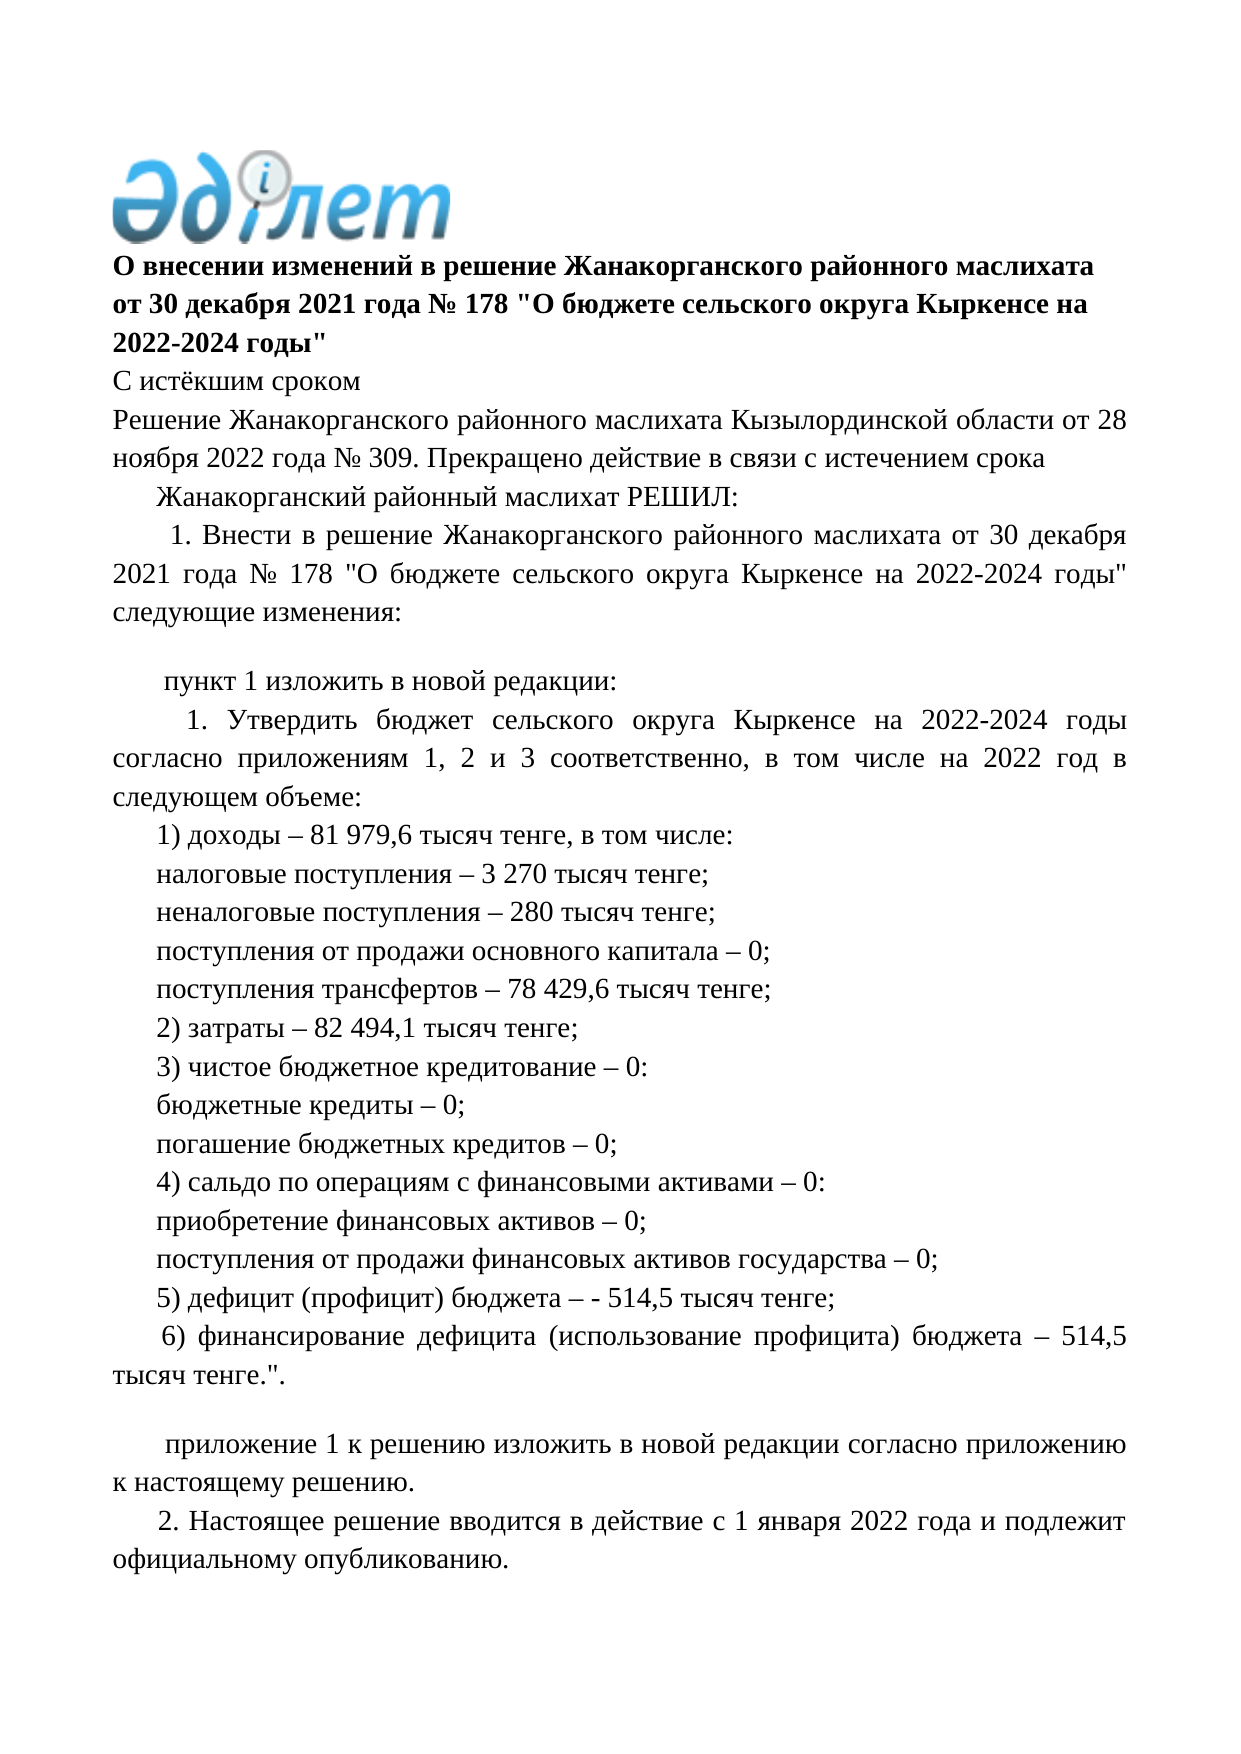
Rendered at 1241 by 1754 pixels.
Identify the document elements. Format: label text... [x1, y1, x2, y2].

text 4) сальдо по операциям с финансовыми активами – 0: [112, 1164, 1128, 1198]
text Жанакорганский районный маслихат РЕШИЛ: [112, 479, 1128, 512]
text поступления от продажи финансовых активов государства – 0; [112, 1241, 1128, 1275]
text 1) доходы – 81 979,6 тысяч тенге, в том числе: [112, 817, 1128, 851]
picture [112, 150, 451, 244]
text налоговые поступления – 3 270 тысяч тенге; [112, 856, 1128, 889]
text 5) дефицит (профицит) бюджета – - 514,5 тысяч тенге; [112, 1280, 1128, 1313]
text С истёкшим сроком [112, 363, 1128, 397]
text 1. Внести в решение Жанакорганского районного маслихата от 30 декабря 2021 года № 178 "О бюджете сельского округа Кыркенсе на 2022-2024 годы" следующие изменения: [112, 517, 1128, 628]
text Решение Жанакорганского районного маслихата Кызылординской области от 28 ноября 2022 года № 309. Прекращено действие в связи с истечением срока [112, 402, 1128, 474]
text пункт 1 изложить в новой редакции: [112, 663, 1128, 697]
text поступления трансфертов – 78 429,6 тысяч тенге; [112, 972, 1128, 1005]
text 6) финансирование дефицита (использование профицита) бюджета – 514,5 тысяч тенге.". [112, 1318, 1128, 1391]
text неналоговые поступления – 280 тысяч тенге; [112, 894, 1128, 928]
text 2. Настоящее решение вводится в действие с 1 января 2022 года и подлежит официальному опубликованию. [112, 1503, 1128, 1575]
text О внесении изменений в решение Жанакорганского районного маслихата от 30 декабря 2021 года № 178 "О бюджете сельского округа Кыркенсе на 2022-2024 годы" [112, 248, 1128, 358]
text 1. Утвердить бюджет сельского округа Кыркенсе на 2022-2024 годы согласно приложениям 1, 2 и 3 соответственно, в том числе на 2022 год в следующем объеме: [112, 702, 1128, 812]
text приложение 1 к решению изложить в новой редакции согласно приложению к настоящему решению. [112, 1426, 1128, 1498]
text приобретение финансовых активов – 0; [112, 1203, 1128, 1236]
text поступления от продажи основного капитала – 0; [112, 933, 1128, 967]
text бюджетные кредиты – 0; [112, 1087, 1128, 1121]
text погашение бюджетных кредитов – 0; [112, 1126, 1128, 1159]
text 2) затраты – 82 494,1 тысяч тенге; [112, 1010, 1128, 1044]
text 3) чистое бюджетное кредитование – 0: [112, 1049, 1128, 1082]
